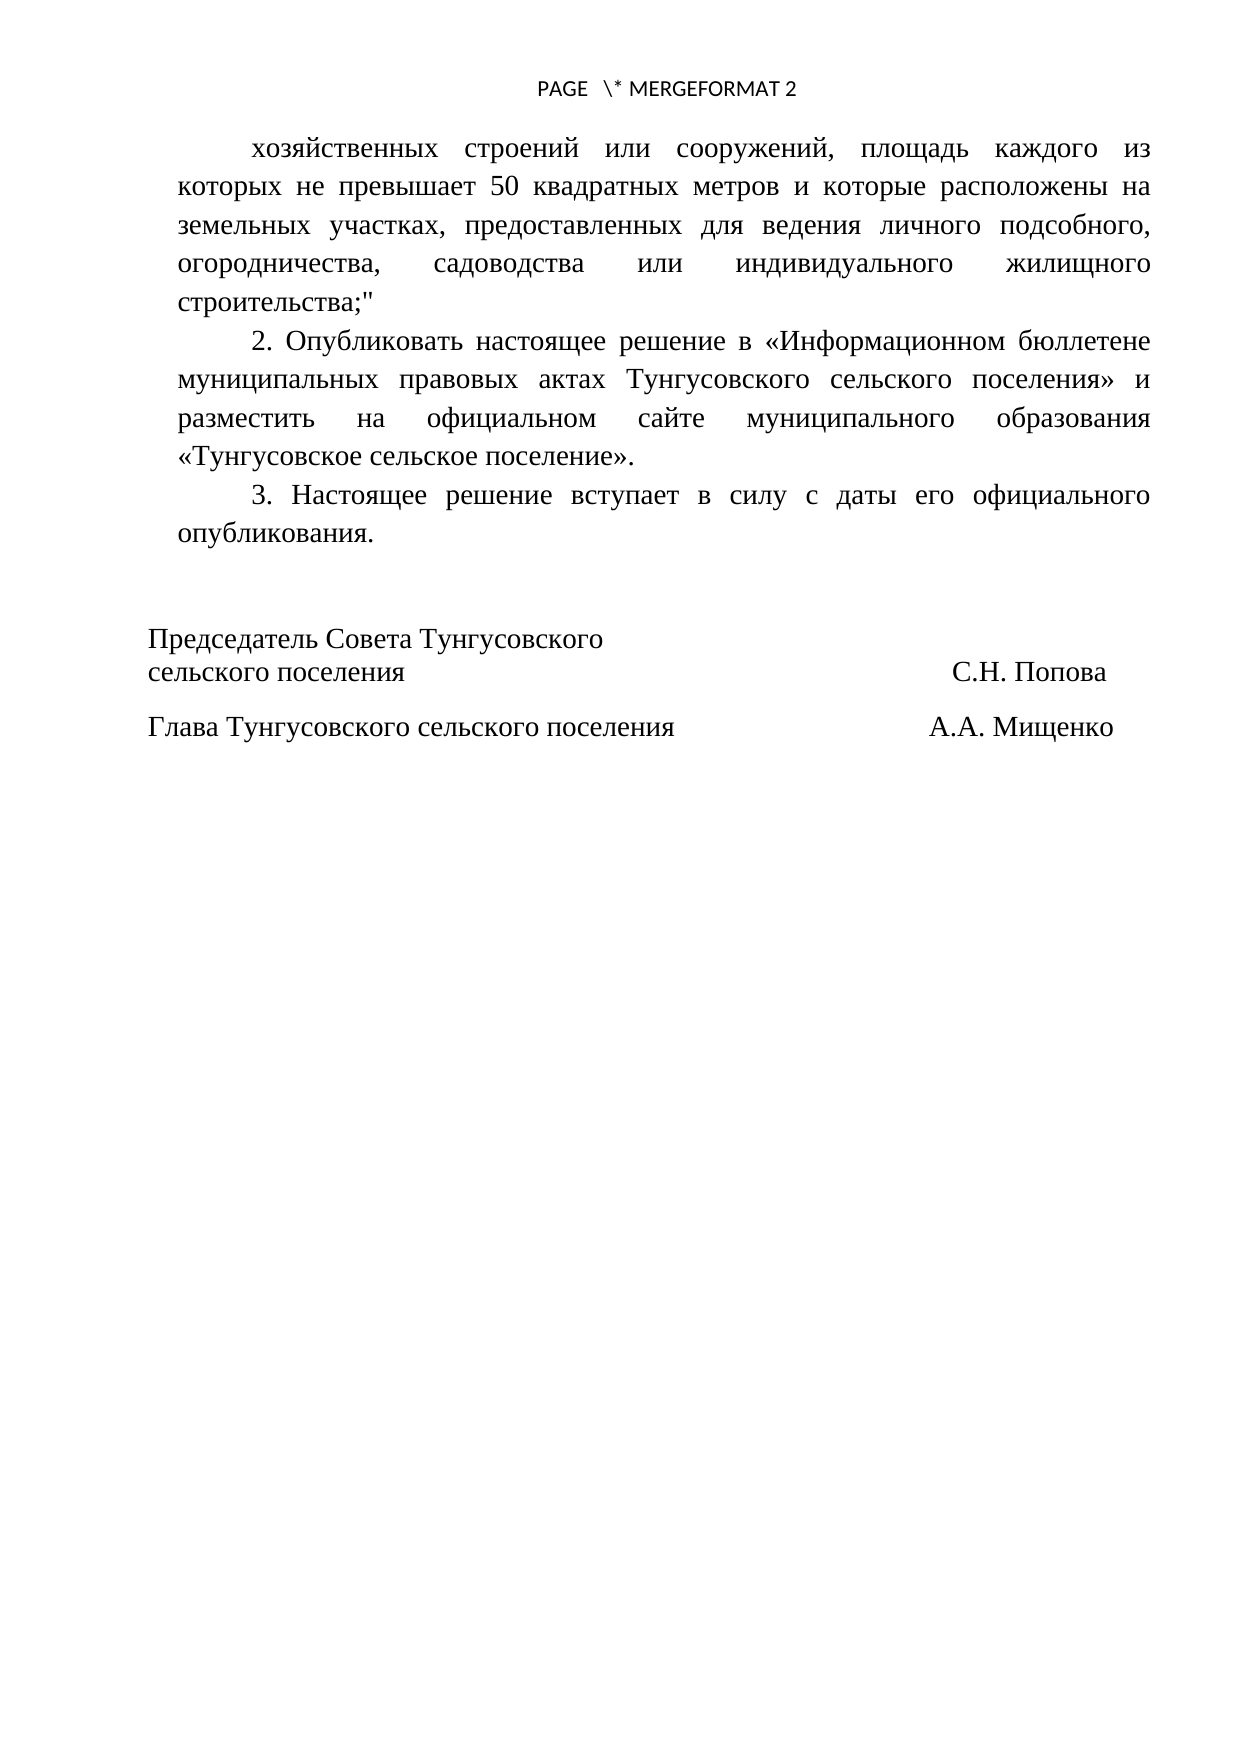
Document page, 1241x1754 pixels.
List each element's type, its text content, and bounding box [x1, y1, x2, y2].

text 2. Опубликовать настоящее решение в «Информационном бюллетене муниципальных правовых актах Тунгусовского сельского поселения» и разместить на официальном сайте муниципального образования «Тунгусовское сельское поселение». [177, 323, 1152, 472]
text хозяйственных строений или сооружений, площадь каждого из которых не превышает 50 квадратных метров и которые расположены на земельных участках, предоставленных для ведения личного подсобного, огородничества, садоводства или индивидуального жилищного строительства;" [177, 130, 1152, 318]
text Глава Тунгусовского сельского поселения А.А. Мищенко [148, 709, 1152, 776]
text Председатель Совета Тунгусовского сельского поселения С.Н. Попова [148, 621, 1152, 688]
text 3. Настоящее решение вступает в силу с даты его официального опубликования. [177, 477, 1152, 549]
